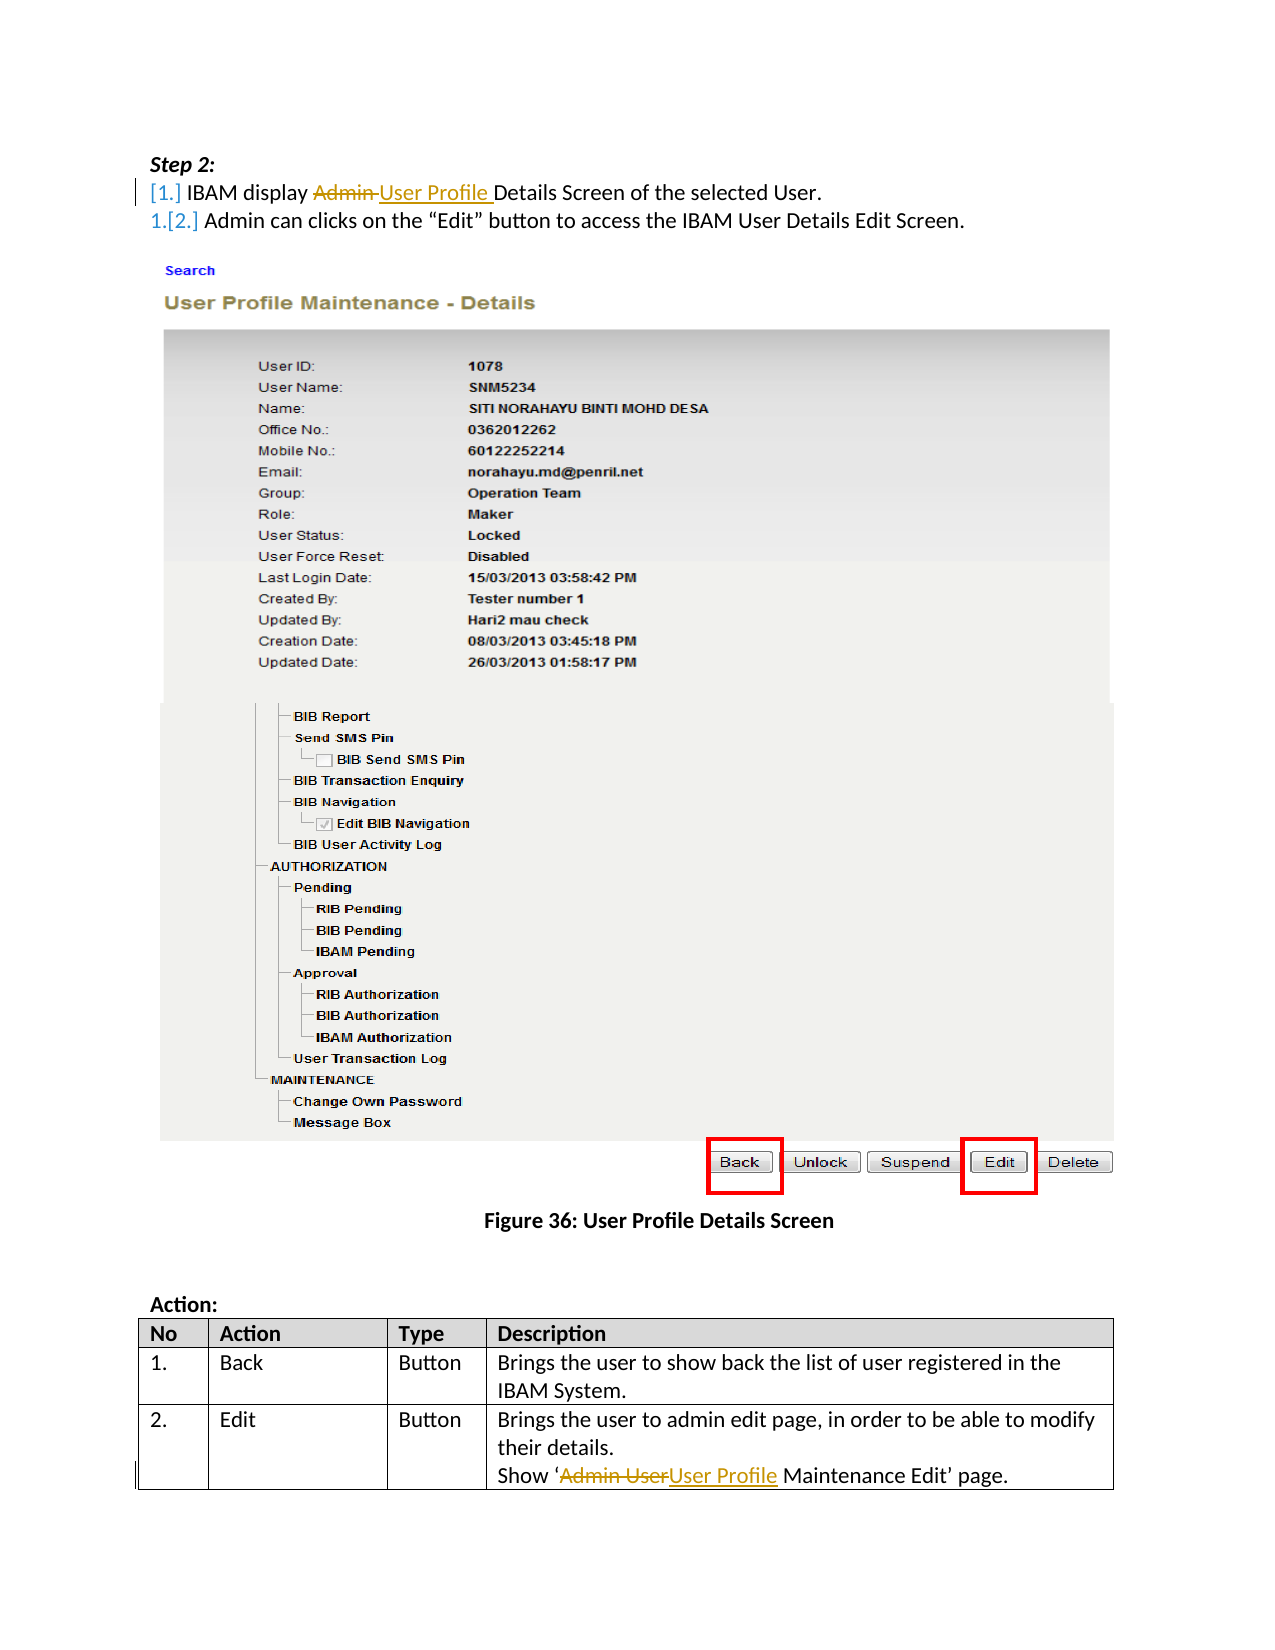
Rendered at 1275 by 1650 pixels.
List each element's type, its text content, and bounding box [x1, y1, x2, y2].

list IBAM display Details Screen of the selected User. [150, 178, 1125, 206]
text Step 2: [150, 150, 1125, 178]
picture [150, 262, 1125, 1178]
table_cell Button [388, 1348, 486, 1404]
picture [711, 1141, 780, 1178]
list Admin can clicks on the “Edit” button to access the IBAM User Details Edit Screen. [150, 206, 1125, 234]
table_cell Brings the user to show back the list of user registered in the IBAM System. [487, 1348, 1113, 1404]
table_cell Button [388, 1405, 486, 1489]
table_header No [139, 1319, 208, 1347]
table_header Description [487, 1319, 1113, 1347]
table_header Type [388, 1319, 486, 1347]
list Figure 36: User Profile Details Screen [194, 1206, 1125, 1234]
table_cell Edit [209, 1405, 387, 1489]
text Action: [150, 1290, 1125, 1318]
table_header Action [209, 1319, 387, 1347]
picture [965, 1141, 1034, 1178]
table_cell Back [209, 1348, 387, 1404]
table_cell Brings the user to admin edit page, in order to be able to modify their details. Show ‘ Maintenance Edit’ page. [487, 1405, 1113, 1489]
table_cell [139, 1405, 208, 1489]
table_cell [139, 1348, 208, 1404]
